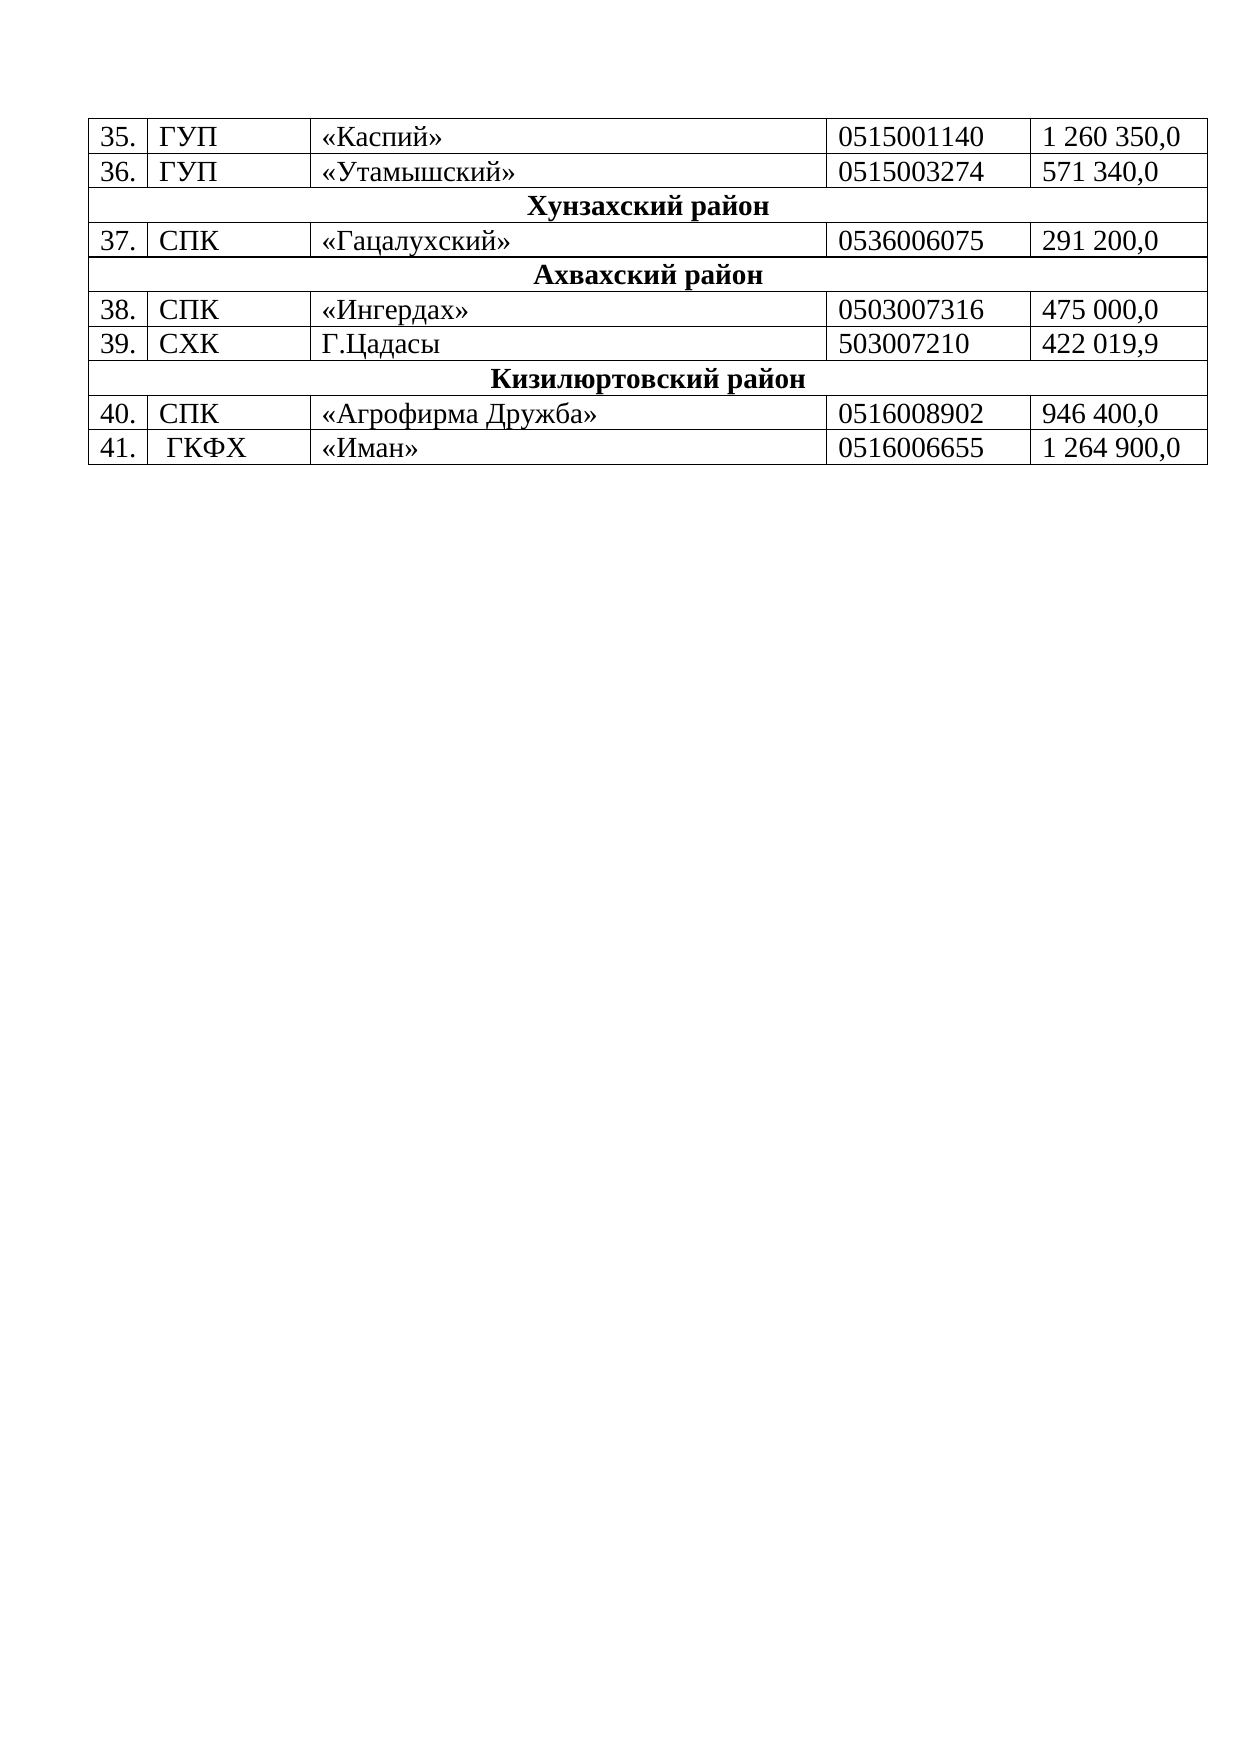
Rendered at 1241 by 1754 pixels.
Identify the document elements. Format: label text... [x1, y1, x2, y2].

table_cell 40. [89, 396, 147, 429]
table_cell 37. [89, 223, 147, 256]
table_cell «Иман» [311, 430, 826, 464]
table_cell 0516006655 [827, 430, 1030, 464]
table_cell 36. [89, 154, 147, 187]
table_cell Хунзахский район [89, 188, 1207, 222]
table_cell «Утамышский» [311, 154, 826, 187]
table_cell Г.Цадасы [311, 327, 826, 360]
table_cell ГУП [148, 119, 310, 153]
table_cell ГКФХ [148, 430, 310, 464]
table_cell 38. [89, 292, 147, 326]
table_cell «Каспий» [311, 119, 826, 153]
table_cell 0516008902 [827, 396, 1030, 429]
table_cell «Ингердах» [311, 292, 826, 326]
table_cell 571 340,0 [1031, 154, 1207, 187]
table_cell ГУП [148, 154, 310, 187]
table_cell 946 400,0 [1031, 396, 1207, 429]
table_cell «Гацалухский» [311, 223, 826, 256]
table_cell 503007210 [827, 327, 1030, 360]
table_cell 41. [89, 430, 147, 464]
table_cell 0503007316 [827, 292, 1030, 326]
table_cell Кизилюртовский район [89, 361, 1207, 395]
table_cell 0515003274 [827, 154, 1030, 187]
table_cell 39. [89, 327, 147, 360]
table_cell 291 200,0 [1031, 223, 1207, 256]
table_cell 475 000,0 [1031, 292, 1207, 326]
table_cell 0536006075 [827, 223, 1030, 256]
table_cell СПК [148, 223, 310, 256]
table_cell СПК [148, 396, 310, 429]
table_cell Ахвахский район [89, 258, 1207, 291]
table_cell СПК [148, 292, 310, 326]
table_cell СХК [148, 327, 310, 360]
table_cell 0515001140 [827, 119, 1030, 153]
table_cell 422 019,9 [1031, 327, 1207, 360]
table_cell «Агрофирма Дружба» [311, 396, 826, 429]
table_cell 1 264 900,0 [1031, 430, 1207, 464]
table_cell 35. [89, 119, 147, 153]
table_cell 1 260 350,0 [1031, 119, 1207, 153]
